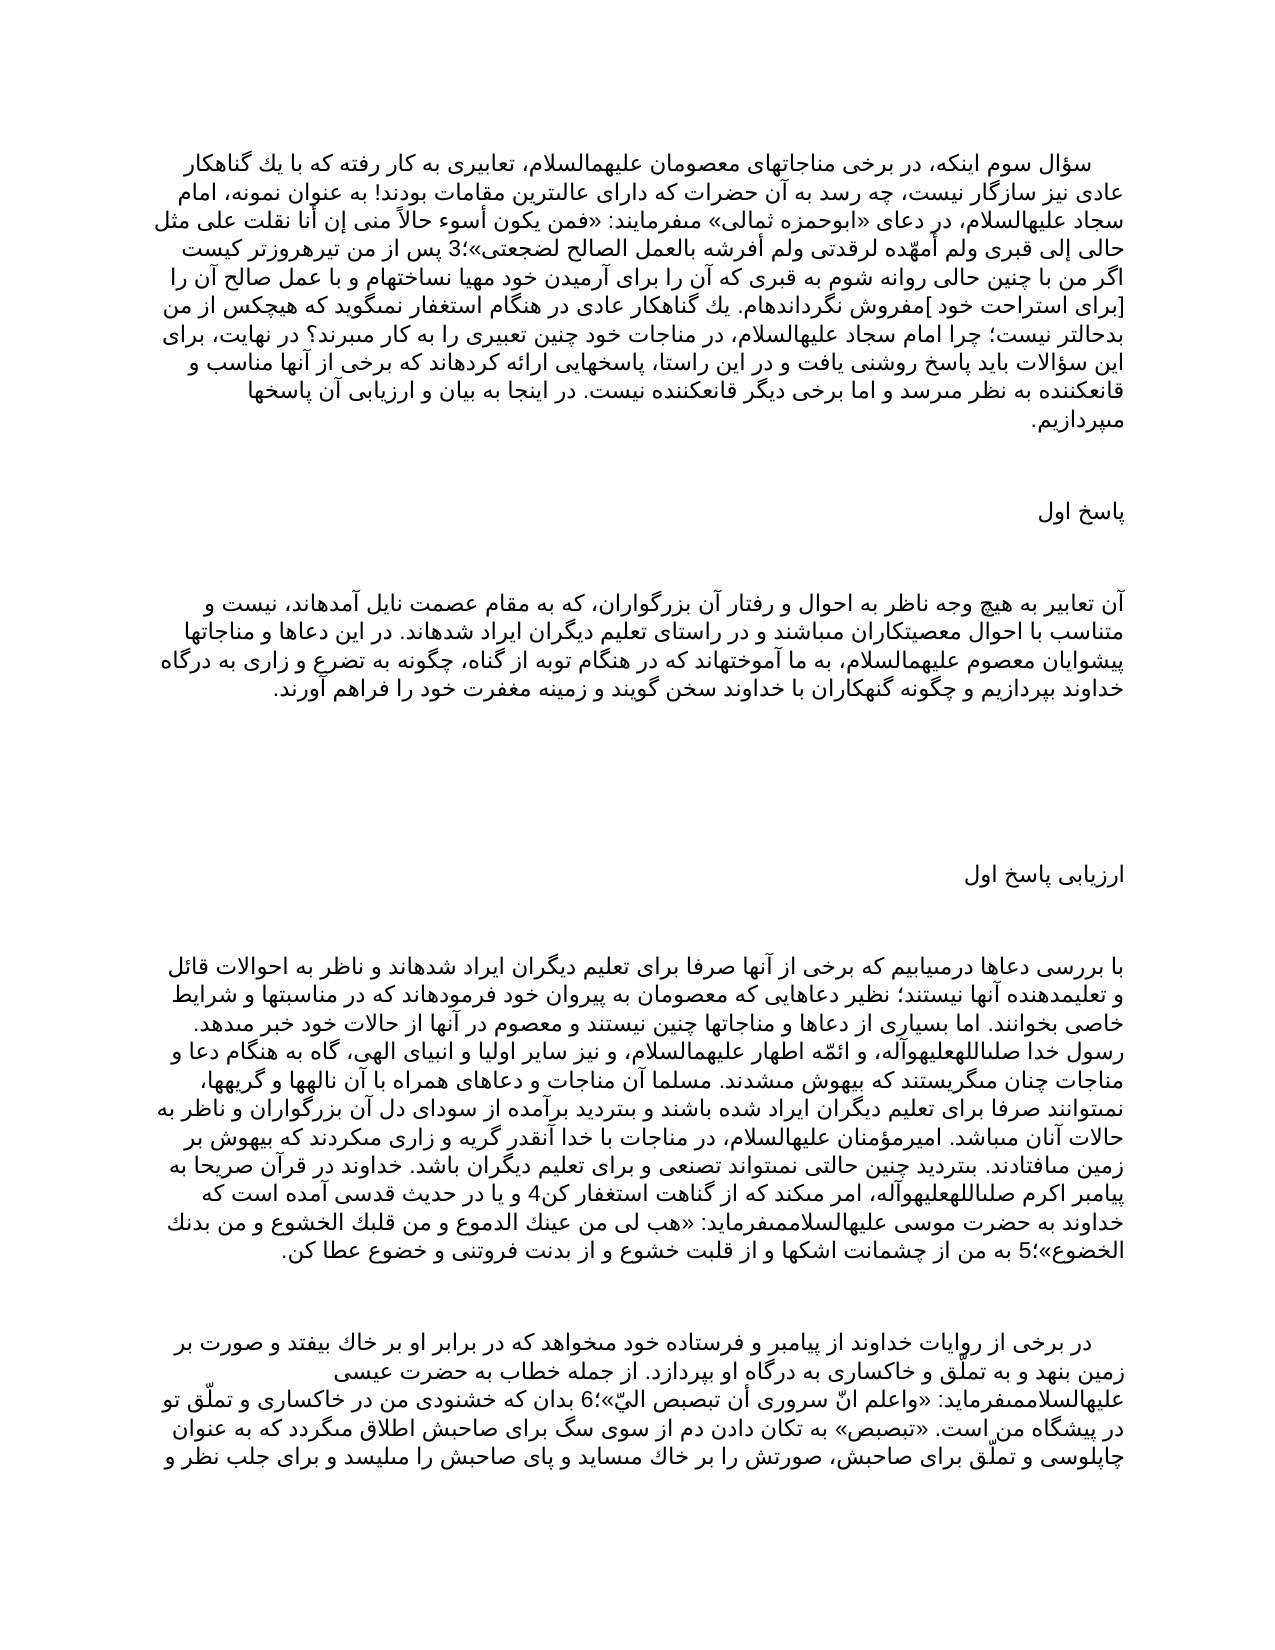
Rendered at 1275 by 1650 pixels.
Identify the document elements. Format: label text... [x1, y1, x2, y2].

text با بررسى دعاها درمى‏يابيم كه برخى از آنها صرفا براى تعليم ديگران ايراد شده‏اند و ناظر به احوالات قائل و تعليم‏دهنده آنها نيستند؛ نظير دعاهايى كه معصومان به پيروان خود فرموده‏اند كه در مناسبت‏ها و شرايط خاصى بخوانند. اما بسيارى از دعاها و مناجات‏ها چنين نيستند و معصوم در آنها از حالات خود خبر مى‏دهد. رسول خدا صلى‏الله‏عليه‏و‏آله، و ائمّه اطهار عليهم‏السلام، و نيز ساير اوليا و انبياى الهى، گاه به هنگام دعا و مناجات چنان مى‏گريستند كه بيهوش مى‏شدند. مسلما آن مناجات و دعاهاى همراه با آن ناله‏ها و گريه‏ها، نمى‏توانند صرفا براى تعليم ديگران ايراد شده باشند و بى‏ترديد برآمده از سوداى دل آن بزرگواران و ناظر به حالات آنان مى‏باشد. اميرمؤمنان عليه‏السلام، در مناجات با خدا آن‏قدر گريه و زارى مى‏كردند كه بيهوش بر زمين مى‏افتادند. بى‏ترديد چنين حالتى نمى‏تواند تصنعى و براى تعليم ديگران باشد. خداوند در قرآن صريحا به پيامبر اكرم صلى‏الله‏عليه‏و‏آله، امر مى‏كند كه از گناهت استغفار كن4 و يا در حديث قدسى آمده است كه خداوند به حضرت موسى عليه‏السلاممى‏فرمايد: «هب لى من عينك الدموع و من قلبك الخشوع و من بدنك الخضوع»؛5 به من از چشمانت اشك‏ها و از قلبت خشوع و از بدنت فروتنى و خضوع عطا كن. [150, 953, 1125, 1264]
text آن تعابير به هيچ وجه ناظر به احوال و رفتار آن بزرگواران، كه به مقام عصمت نايل آمده‏اند، نيست و متناسب با احوال معصيت‏كاران مى‏باشند و در راستاى تعليم ديگران ايراد شده‏اند. در اين دعاها و مناجات‏ها پيشوايان معصوم عليهم‏السلام، به ما آموخته‏اند كه در هنگام توبه از گناه، چگونه به تضرع و زارى به درگاه خداوند بپردازيم و چگونه گنه‏كاران با خداوند سخن گويند و زمينه مغفرت خود را فراهم آورند. [150, 590, 1125, 702]
text سؤال سوم اينكه، در برخى مناجات‏هاى معصومان عليهم‏السلام، تعابيرى به كار رفته كه با يك گناهكار عادى نيز سازگار نيست، چه رسد به آن حضرات كه داراى عالى‏ترين مقامات بودند! به عنوان نمونه، امام سجاد عليه‏السلام، در دعاى «ابوحمزه ثمالى» مى‏فرمايند: «فمن يكون أسوء حالاً منى إن أنا نقلت على مثل حالى إلى قبرى ولم أمهّده لرقدتى ولم أفرشه بالعمل الصالح لضجعتى»؛3 پس از من تيره‏روزتر كيست اگر من با چنين حالى روانه شوم به قبرى كه آن را براى آرميدن خود مهيا نساخته‏ام و با عمل صالح آن را [براى استراحت خود ]مفروش نگردانده‏ام. يك گناهكار عادى در هنگام استغفار نمى‏گويد كه هيچ‏كس از من بدحال‏تر نيست؛ چرا امام سجاد عليه‏السلام، در مناجات خود چنين تعبيرى را به كار مى‏برند؟ در نهايت، براى اين سؤالات بايد پاسخ روشنى يافت و در اين راستا، پاسخ‏هايى ارائه كرده‏اند كه برخى از آنها مناسب و قانع‏كننده به نظر مى‏رسد و اما برخى ديگر قانع‏كننده نيست. در اينجا به بيان و ارزيابى آن پاسخ‏ها مى‏پردازيم. [150, 150, 1125, 432]
text پاسخ اول [150, 498, 1125, 524]
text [150, 1329, 1125, 1469]
text ارزيابى پاسخ اول [150, 861, 1125, 887]
